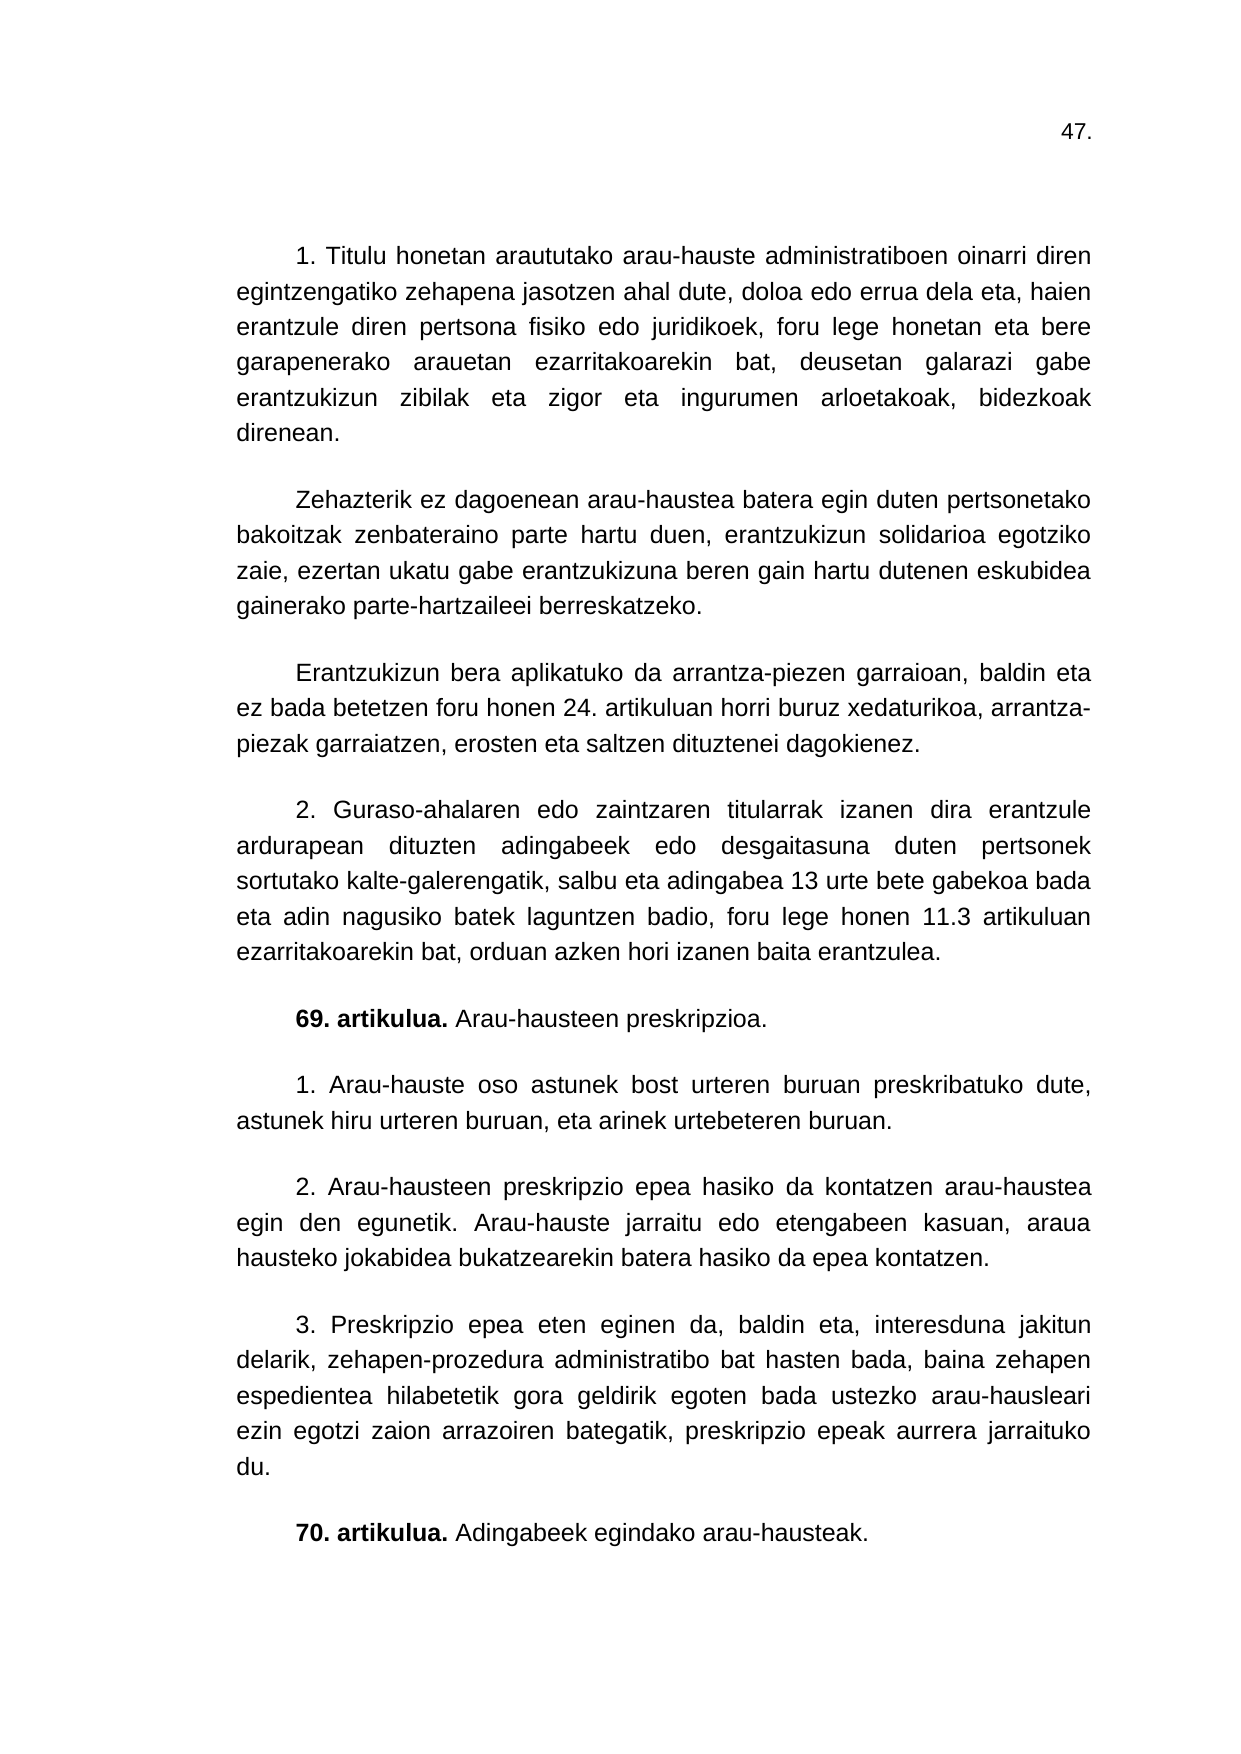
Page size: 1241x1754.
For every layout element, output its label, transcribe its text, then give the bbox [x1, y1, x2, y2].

text Erantzukizun bera aplikatuko da arrantza-piezen garraioan, baldin eta ez bada betetzen foru honen 24. artikuluan horri buruz xedaturikoa, arrantza-piezak garraiatzen, erosten eta saltzen dituztenei dagokienez. [236, 653, 1092, 759]
text 1. Titulu honetan araututako arau-hauste administratiboen oinarri diren egintzengatiko zehapena jasotzen ahal dute, doloa edo errua dela eta, haien erantzule diren pertsona fisiko edo juridikoek, foru lege honetan eta bere garapenerako arauetan ezarritakoarekin bat, deusetan galarazi gabe erantzukizun zibilak eta zigor eta ingurumen arloetakoak, bidezkoak direnean. [236, 236, 1092, 449]
text 2. Guraso-ahalaren edo zaintzaren titularrak izanen dira erantzule ardurapean dituzten adingabeek edo desgaitasuna duten pertsonek sortutako kalte-galerengatik, salbu eta adingabea 13 urte bete gabekoa bada eta adin nagusiko batek laguntzen badio, foru lege honen 11.3 artikuluan ezarritakoarekin bat, orduan azken hori izanen baita erantzulea. [236, 790, 1092, 967]
text 70. artikulua. Adingabeek egindako arau-hausteak. [236, 1513, 1092, 1549]
text 2. Arau-hausteen preskripzio epea hasiko da kontatzen arau-haustea egin den egunetik. Arau-hauste jarraitu edo etengabeen kasuan, araua hausteko jokabidea bukatzearekin batera hasiko da epea kontatzen. [236, 1167, 1092, 1274]
text 3. Preskripzio epea eten eginen da, baldin eta, interesduna jakitun delarik, zehapen-prozedura administratibo bat hasten bada, baina zehapen espedientea hilabetetik gora geldirik egoten bada ustezko arau-hausleari ezin egotzi zaion arrazoiren bategatik, preskripzio epeak aurrera jarraituko du. [236, 1305, 1092, 1482]
text 1. Arau-hauste oso astunek bost urteren buruan preskribatuko dute, astunek hiru urteren buruan, eta arinek urtebeteren buruan. [236, 1065, 1092, 1136]
text Zehazterik ez dagoenean arau-haustea batera egin duten pertsonetako bakoitzak zenbateraino parte hartu duen, erantzukizun solidarioa egotziko zaie, ezertan ukatu gabe erantzukizuna beren gain hartu dutenen eskubidea gainerako parte-hartzaileei berreskatzeko. [236, 480, 1092, 622]
text 69. artikulua. Arau-hausteen preskripzioa. [236, 999, 1092, 1034]
